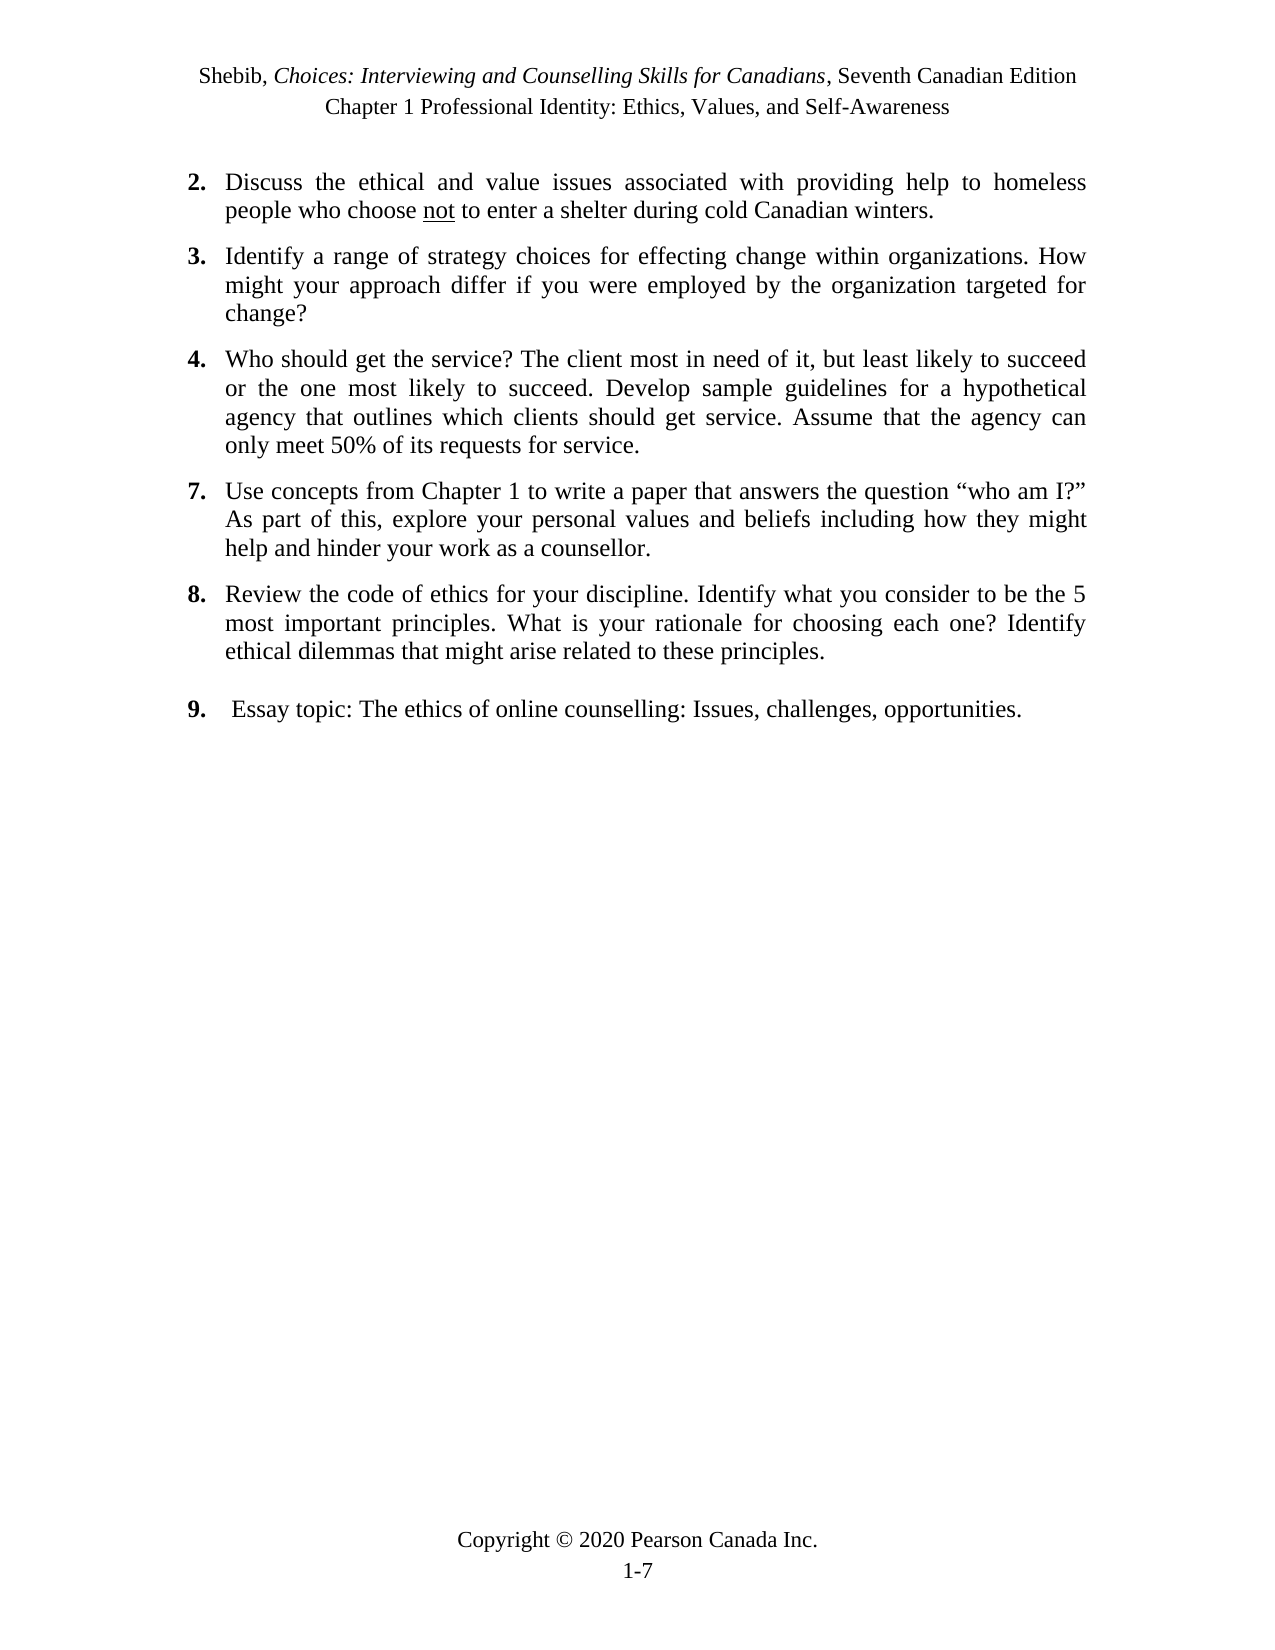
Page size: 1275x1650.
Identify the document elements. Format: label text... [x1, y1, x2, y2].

text 3. Identify a range of strategy choices for effecting change within organizations. How might your approach differ if you were employed by the organization targeted for change? [187, 241, 1087, 327]
list Review the code of ethics for your discipline. Identify what you consider to be the 5 most important principles. What is your rationale for choosing each one? Identify ethical dilemmas that might arise related to these principles. [187, 579, 1087, 665]
text 2. Discuss the ethical and value issues associated with providing help to homeless people who choose not to enter a shelter during cold Canadian winters. [187, 167, 1087, 224]
text 4. Who should get the service? The client most in need of it, but least likely to succeed or the one most likely to succeed. Develop sample guidelines for a hypothetical agency that outlines which clients should get service. Assume that the agency can only meet 50% of its requests for service. [187, 344, 1087, 459]
list Use concepts from Chapter 1 to write a paper that answers the question “who am I?” As part of this, explore your personal values and beliefs including how they might help and hinder your work as a counsellor. [187, 476, 1087, 562]
list Essay topic: The ethics of online counselling: Issues, challenges, opportunities. [187, 694, 1087, 723]
